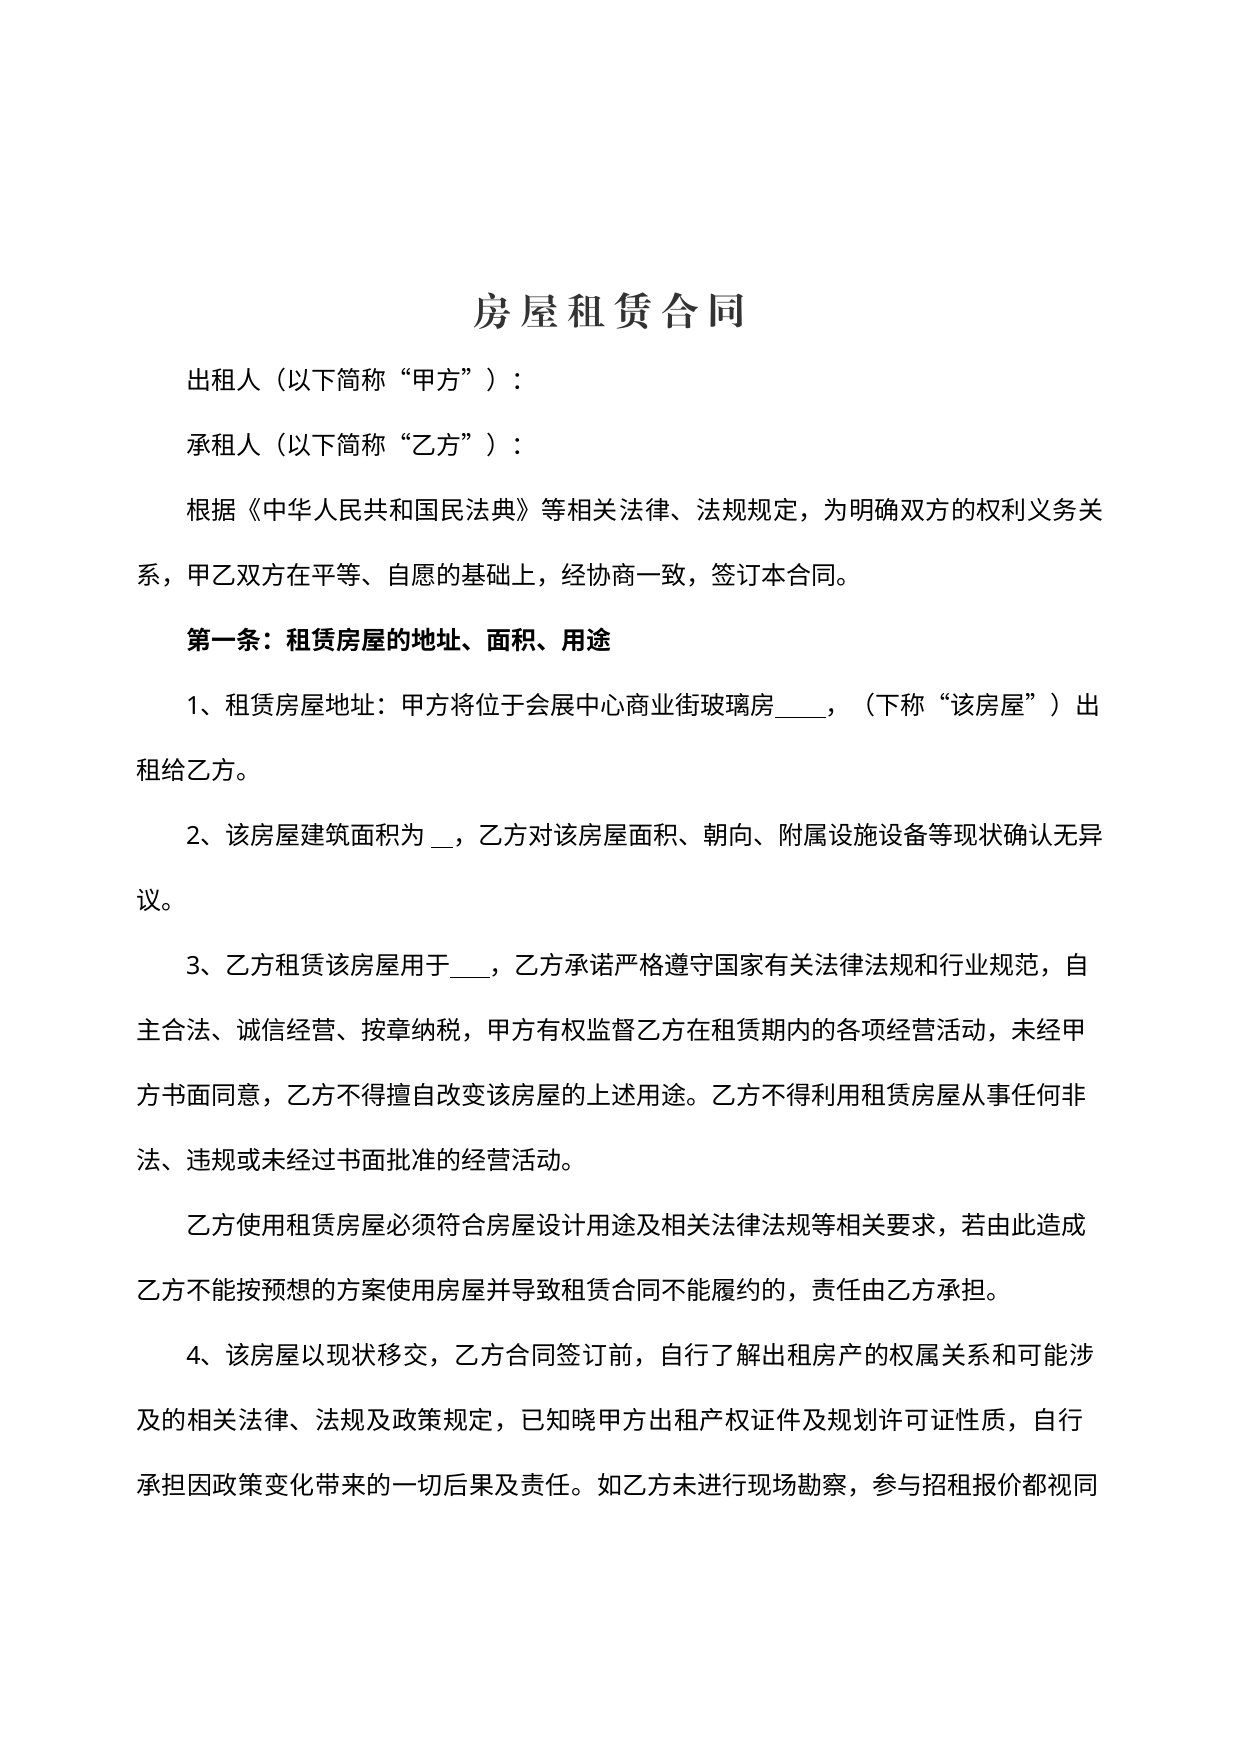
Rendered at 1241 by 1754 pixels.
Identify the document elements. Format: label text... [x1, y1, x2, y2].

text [136, 1321, 1104, 1516]
text 出租人（以下简称“甲方”）： [136, 346, 1104, 411]
text 3、乙方租赁该房屋用于 ，乙方承诺严格遵守国家有关法律法规和行业规范，自主合法、诚信经营、按章纳税，甲方有权监督乙方在租赁期内的各项经营活动，未经甲方书面同意，乙方不得擅自改变该房屋的上述用途。乙方不得利用租赁房屋从事任何非法、违规或未经过书面批准的经营活动。 [136, 931, 1104, 1191]
text 第一条：租赁房屋的地址、面积、用途 [136, 606, 1104, 671]
text 承租人（以下简称“乙方”）： [136, 411, 1104, 476]
text 1、租赁房屋地址：甲方将位于会展中心商业街玻璃房 ，（下称“该房屋”）出租给乙方。 [136, 671, 1104, 801]
text 房 屋 租 赁 合 同 [136, 281, 1104, 346]
text 2、该房屋建筑面积为 ，乙方对该房屋面积、朝向、附属设施设备等现状确认无异议。 [136, 801, 1104, 931]
text 根据《中华人民共和国民法典》等相关法律、法规规定，为明确双方的权利义务关系，甲乙双方在平等、自愿的基础上，经协商一致，签订本合同。 [136, 476, 1104, 606]
text 乙方使用租赁房屋必须符合房屋设计用途及相关法律法规等相关要求，若由此造成乙方不能按预想的方案使用房屋并导致租赁合同不能履约的，责任由乙方承担。 [136, 1191, 1104, 1321]
